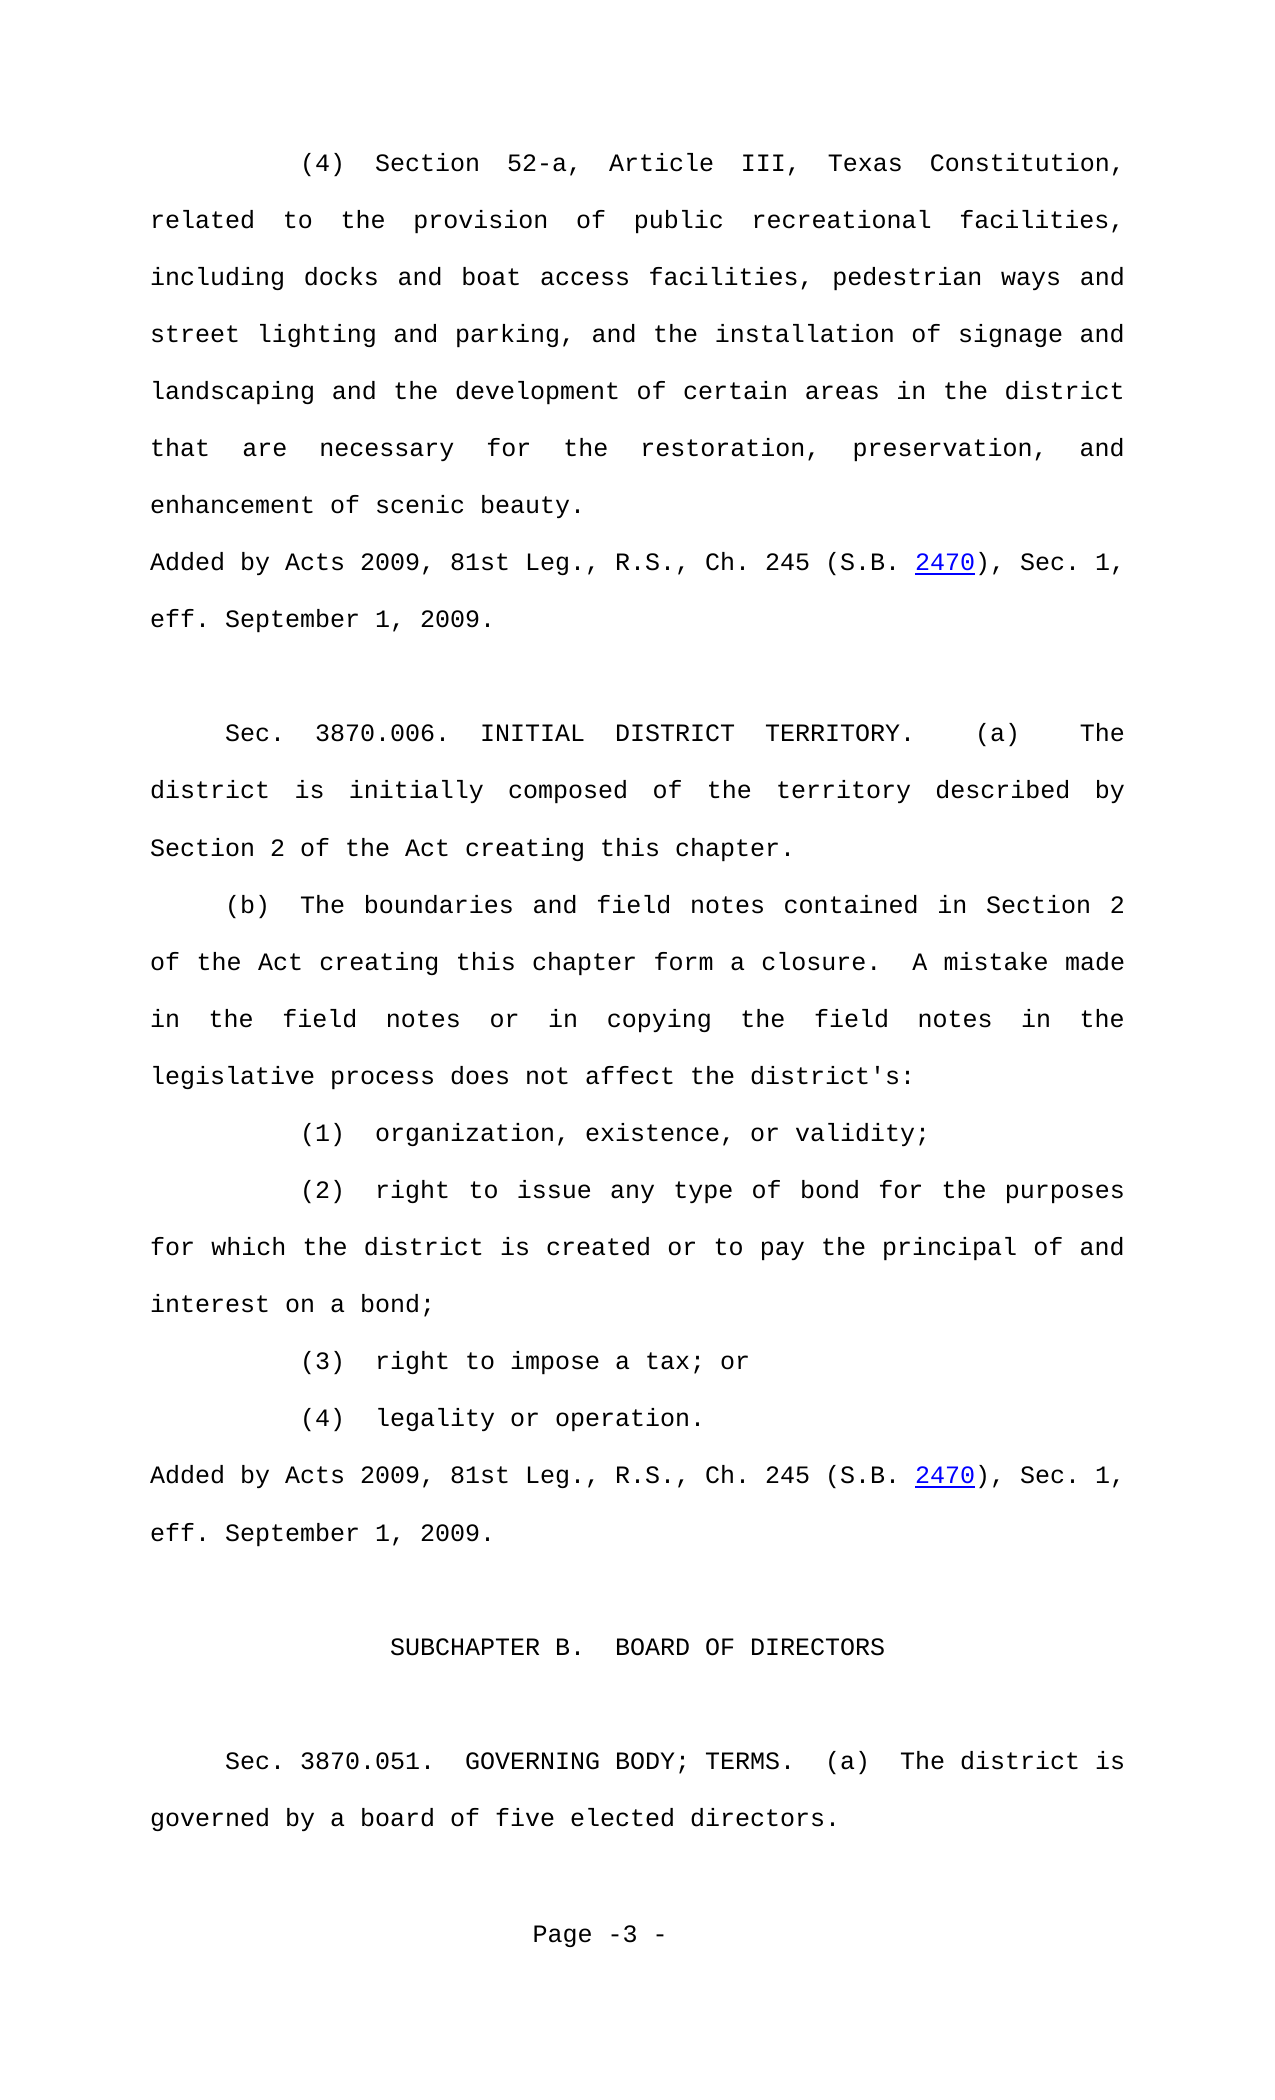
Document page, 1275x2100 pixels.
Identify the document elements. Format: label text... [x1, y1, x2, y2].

text (b) The boundaries and field notes contained in Section 2 of the Act creating this chapter form a closure. A mistake made in the field notes or in copying the field notes in the legislative process does not affect the district's: [150, 892, 1125, 1092]
text Added by Acts 2009, 81st Leg., R.S., Ch. 245 (S.B. 2470), Sec. 1, eff. September 1, 2009. [150, 549, 1125, 635]
text (4) legality or operation. [150, 1406, 1125, 1434]
text (4) Section 52-a, Article III, Texas Constitution, related to the provision of public recreational facilities, including docks and boat access facilities, pedestrian ways and street lighting and parking, and the installation of signage and landscaping and the development of certain areas in the district that are necessary for the restoration, preservation, and enhancement of scenic beauty. [150, 150, 1125, 521]
text (1) organization, existence, or validity; [150, 1120, 1125, 1149]
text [150, 1463, 1125, 1548]
text Sec. 3870.006. INITIAL DISTRICT TERRITORY. (a) The district is initially composed of the territory described by Section 2 of the Act creating this chapter. [150, 721, 1125, 863]
text (3) right to impose a tax; or [150, 1349, 1125, 1377]
text SUBCHAPTER B. BOARD OF DIRECTORS [150, 1634, 1125, 1663]
text (2) right to issue any type of bond for the purposes for which the district is created or to pay the principal of and interest on a bond; [150, 1177, 1125, 1320]
text Sec. 3870.051. GOVERNING BODY; TERMS. (a) The district is governed by a board of five elected directors. [150, 1748, 1125, 1834]
